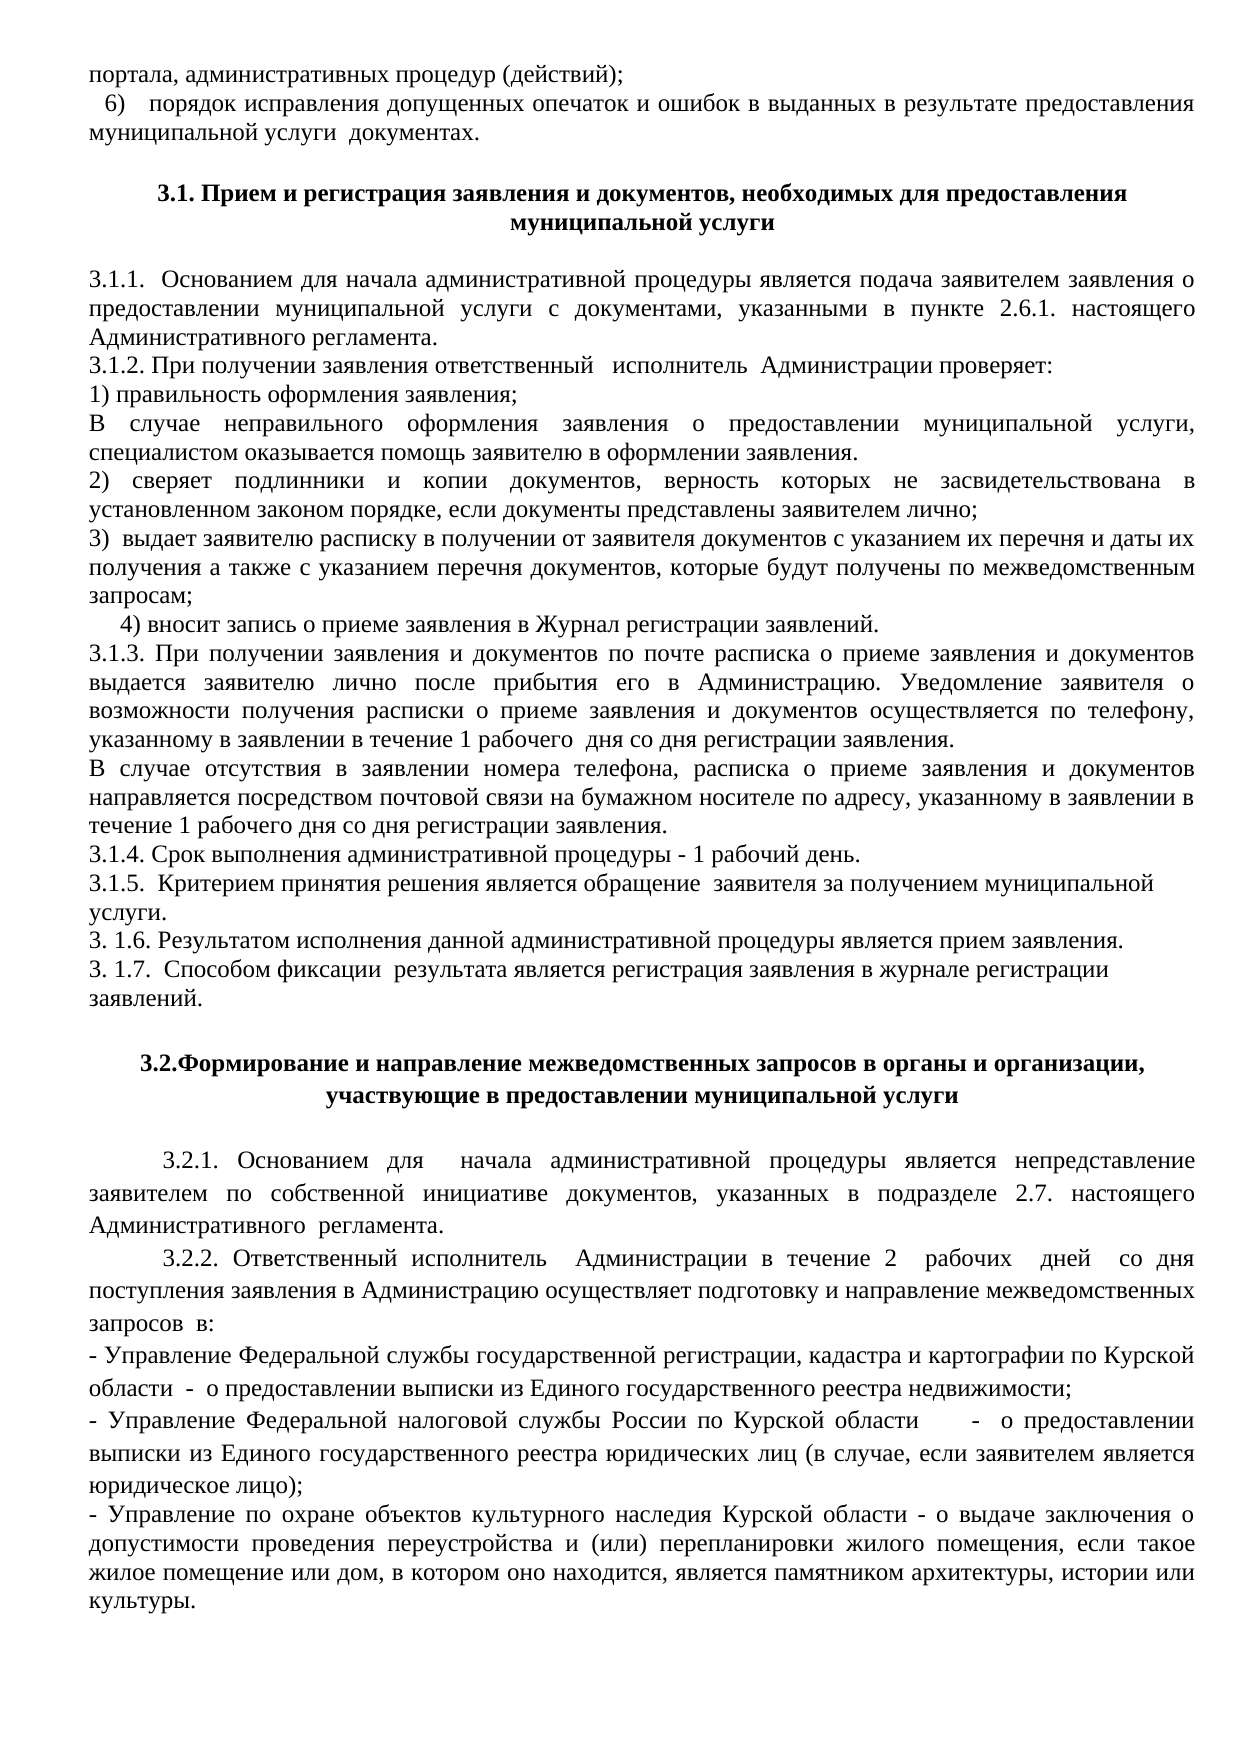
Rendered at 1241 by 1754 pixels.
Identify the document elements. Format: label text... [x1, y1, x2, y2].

text В случае отсутствия в заявлении номера телефона, расписка о приеме заявления и документов направляется посредством почтовой связи на бумажном носителе по адресу, указанному в заявлении в течение 1 рабочего дня со дня регистрации заявления. [89, 753, 1196, 839]
text 4) вносит запись о приеме заявления в Журнал регистрации заявлений. [89, 609, 1196, 638]
text 3.2.Формирование и направление межведомственных запросов в органы и организации, участвующие в предоставлении муниципальной услуги [89, 1044, 1196, 1109]
text 6) порядок исправления допущенных опечаток и ошибок в выданных в результате предоставления муниципальной услуги документах. [89, 88, 1196, 145]
text В случае неправильного оформления заявления о предоставлении муниципальной услуги, специалистом оказывается помощь заявителю в оформлении заявления. [89, 408, 1196, 465]
text 3.2.2. Ответственный исполнитель Администрации в течение 2 рабочих дней со дня поступления заявления в Администрацию осуществляет подготовку и направление межведомственных запросов в: [89, 1239, 1196, 1337]
text 2) сверяет подлинники и копии документов, верность которых не засвидетельствована в установленном законом порядке, если документы представлены заявителем лично; [89, 465, 1196, 523]
text - Управление по охране объектов культурного наследия Курской области - о выдаче заключения о допустимости проведения переустройства и (или) перепланировки жилого помещения, если такое жилое помещение или дом, в котором оно находится, является памятником архитектуры, истории или культуры. [89, 1499, 1196, 1614]
text 3.1.3. При получении заявления и документов по почте расписка о приеме заявления и документов выдается заявителю лично после прибытия его в Администрацию. Уведомление заявителя о возможности получения расписки о приеме заявления и документов осуществляется по телефону, указанному в заявлении в течение 1 рабочего дня со дня регистрации заявления. [89, 638, 1196, 753]
text 3.1.5. Критерием принятия решения является обращение заявителя за получением муниципальной услуги. [89, 868, 1196, 925]
text 3.1.2. При получении заявления ответственный исполнитель Администрации проверяет: [89, 350, 1196, 379]
text 3.1.1. Основанием для начала административной процедуры является подача заявителем заявления о предоставлении муниципальной услуги с документами, указанными в пункте 2.6.1. настоящего Административного регламента. [89, 264, 1196, 350]
text - Управление Федеральной налоговой службы России по Курской области - о предоставлении выписки из Единого государственного реестра юридических лиц (в случае, если заявителем является юридическое лицо); [89, 1402, 1196, 1499]
text 1) правильность оформления заявления; [89, 379, 1196, 408]
text 3.2.1. Основанием для начала административной процедуры является непредставление заявителем по собственной инициативе документов, указанных в подразделе 2.7. настоящего Административного регламента. [89, 1142, 1196, 1239]
text 3.1. Прием и регистрация заявления и документов, необходимых для предоставления муниципальной услуги [89, 178, 1196, 235]
text - Управление Федеральной службы государственной регистрации, кадастра и картографии по Курской области - о предоставлении выписки из Единого государственного реестра недвижимости; [89, 1337, 1196, 1402]
text 3.1.4. Срок выполнения административной процедуры - 1 рабочий день. [89, 839, 1196, 868]
text 3. 1.6. Результатом исполнения данной административной процедуры является прием заявления. [89, 925, 1196, 954]
text 3. 1.7. Способом фиксации результата является регистрация заявления в журнале регистрации заявлений. [89, 954, 1196, 1012]
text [89, 59, 1196, 88]
text 3) выдает заявителю расписку в получении от заявителя документов с указанием их перечня и даты их получения а также с указанием перечня документов, которые будут получены по межведомственным запросам; [89, 523, 1196, 609]
